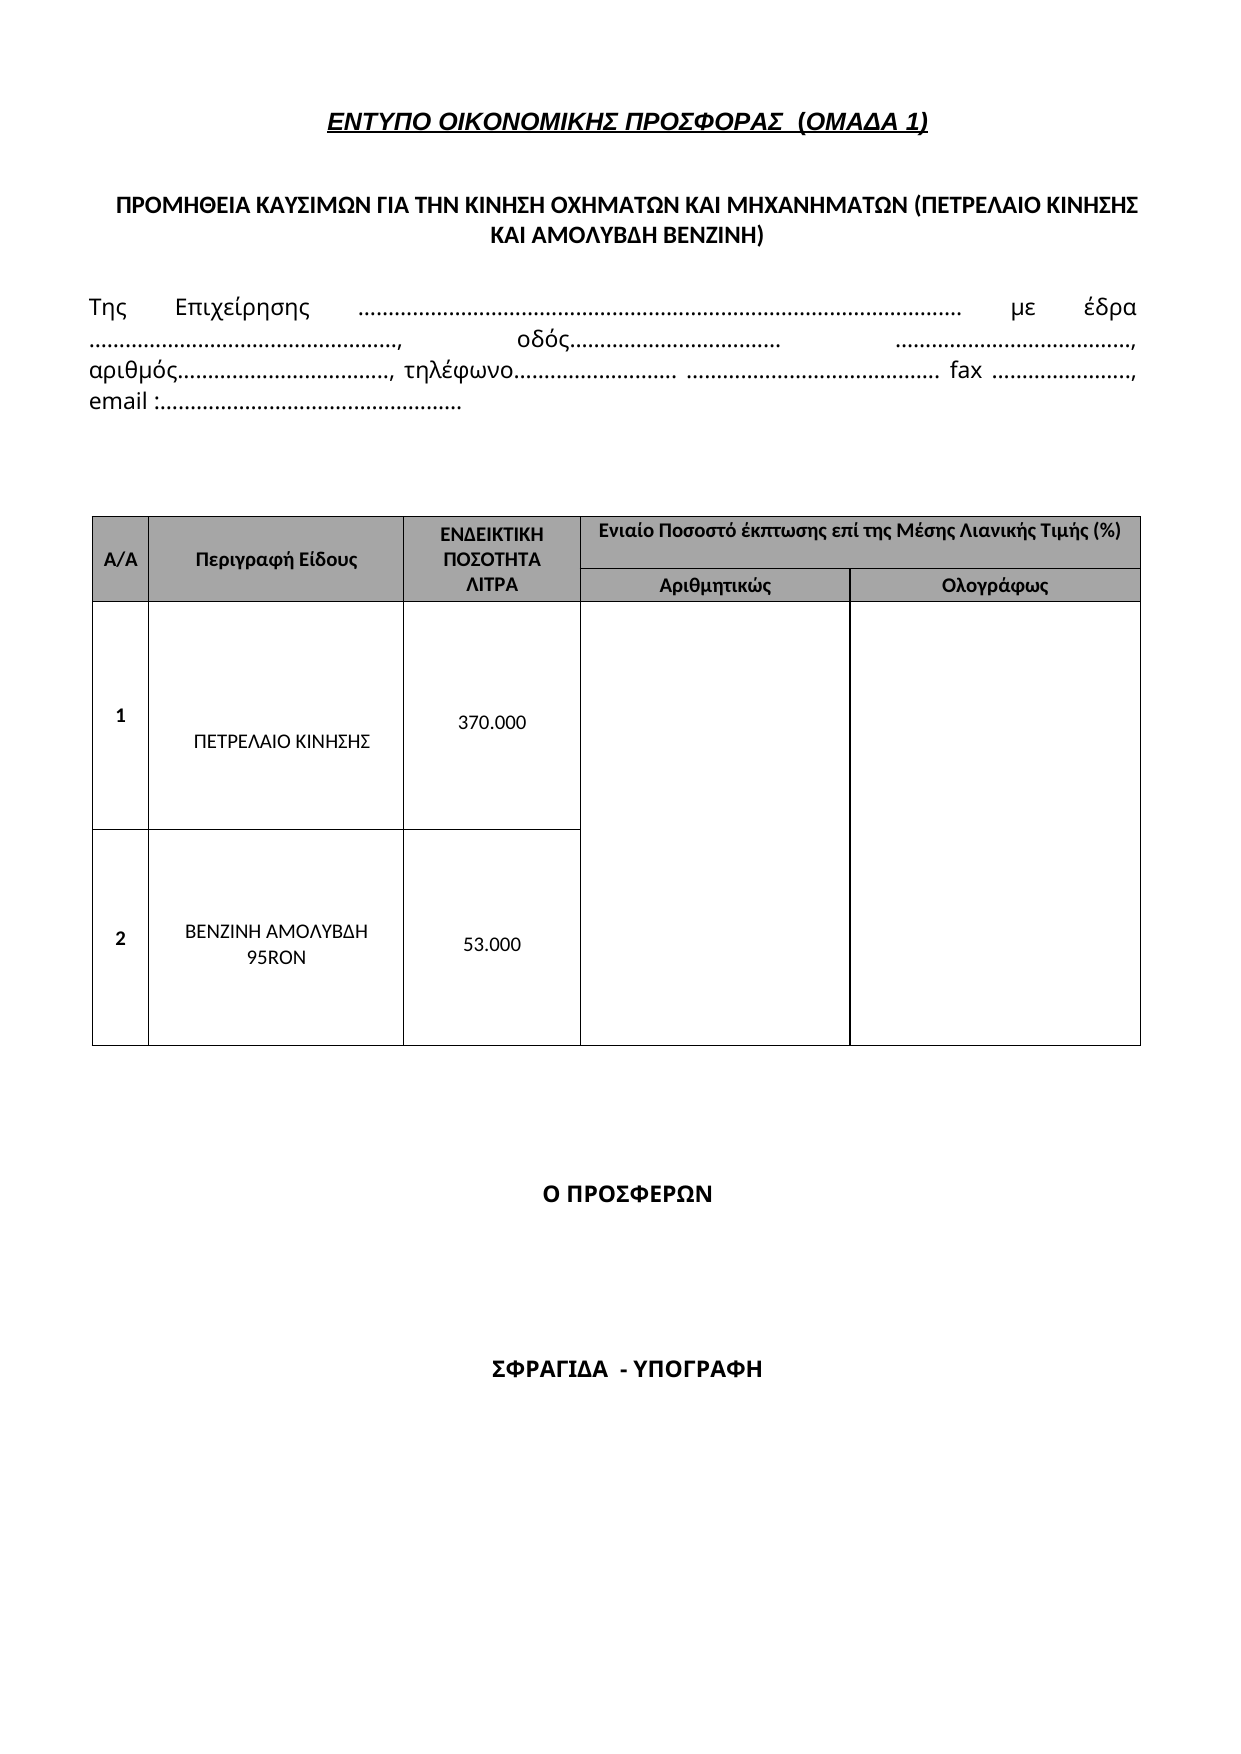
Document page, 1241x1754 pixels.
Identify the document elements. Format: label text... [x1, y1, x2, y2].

table_cell [581, 602, 849, 1045]
table_cell Αριθμητικώς [581, 569, 849, 601]
text ΣΦΡΑΓΙΔΑ - ΥΠΟΓΡΑΦΗ [103, 1352, 1152, 1384]
table_cell ΠΕΤΡΕΛΑΙΟ ΚΙΝΗΣΗΣ [149, 602, 403, 829]
table_cell 1 [93, 602, 148, 829]
text Ο ΠΡΟΣΦΕΡΩΝ [103, 1177, 1152, 1209]
text ΠΡΟΜΗΘΕΙΑ ΚΑΥΣΙΜΩΝ ΓΙΑ ΤΗΝ ΚΙΝΗΣΗ ΟΧΗΜΑΤΩΝ ΚΑΙ ΜΗΧΑΝΗΜΑΤΩΝ (ΠΕΤΡΕΛΑΙΟ ΚΙΝΗΣΗΣ ΚΑΙ ΑΜΟΛΥΒΔΗ ΒΕΝΖΙΝΗ) [103, 189, 1152, 250]
table_cell 2 [93, 830, 148, 1045]
table_header ΕΝΔΕΙΚΤΙΚΗ ΠΟΣΟΤΗΤΑ ΛΙΤΡΑ [404, 517, 580, 601]
text ΕΝΤΥΠΟ ΟΙΚΟΝΟΜΙΚΗΣ ΠΡΟΣΦΟΡΑΣ (ΟΜΑΔΑ 1) [103, 106, 1152, 135]
table_cell 53.000 [404, 830, 580, 1045]
table_cell ΒΕΝΖΙΝΗ ΑΜΟΛΥΒΔΗ 95RON [149, 830, 403, 1045]
text Της Επιχείρησης ………………………………………………………………………………………. με έδρα ……………………………………………, οδός………………………..…… …………………………………, αριθμός…………………………….., τηλέφωνο…….…….…………. …………..………………………. fax ………………….., email :……………………….….……………… [103, 291, 1152, 416]
table_cell Ολογράφως [851, 569, 1140, 601]
table_header Ενιαίο Ποσοστό έκπτωσης επί της Μέσης Λιανικής Τιμής (%) [581, 517, 1140, 568]
table_header A/A [93, 517, 148, 601]
table_cell [851, 602, 1140, 1045]
table_header Περιγραφή Είδους [149, 517, 403, 601]
table_cell 370.000 [404, 602, 580, 829]
